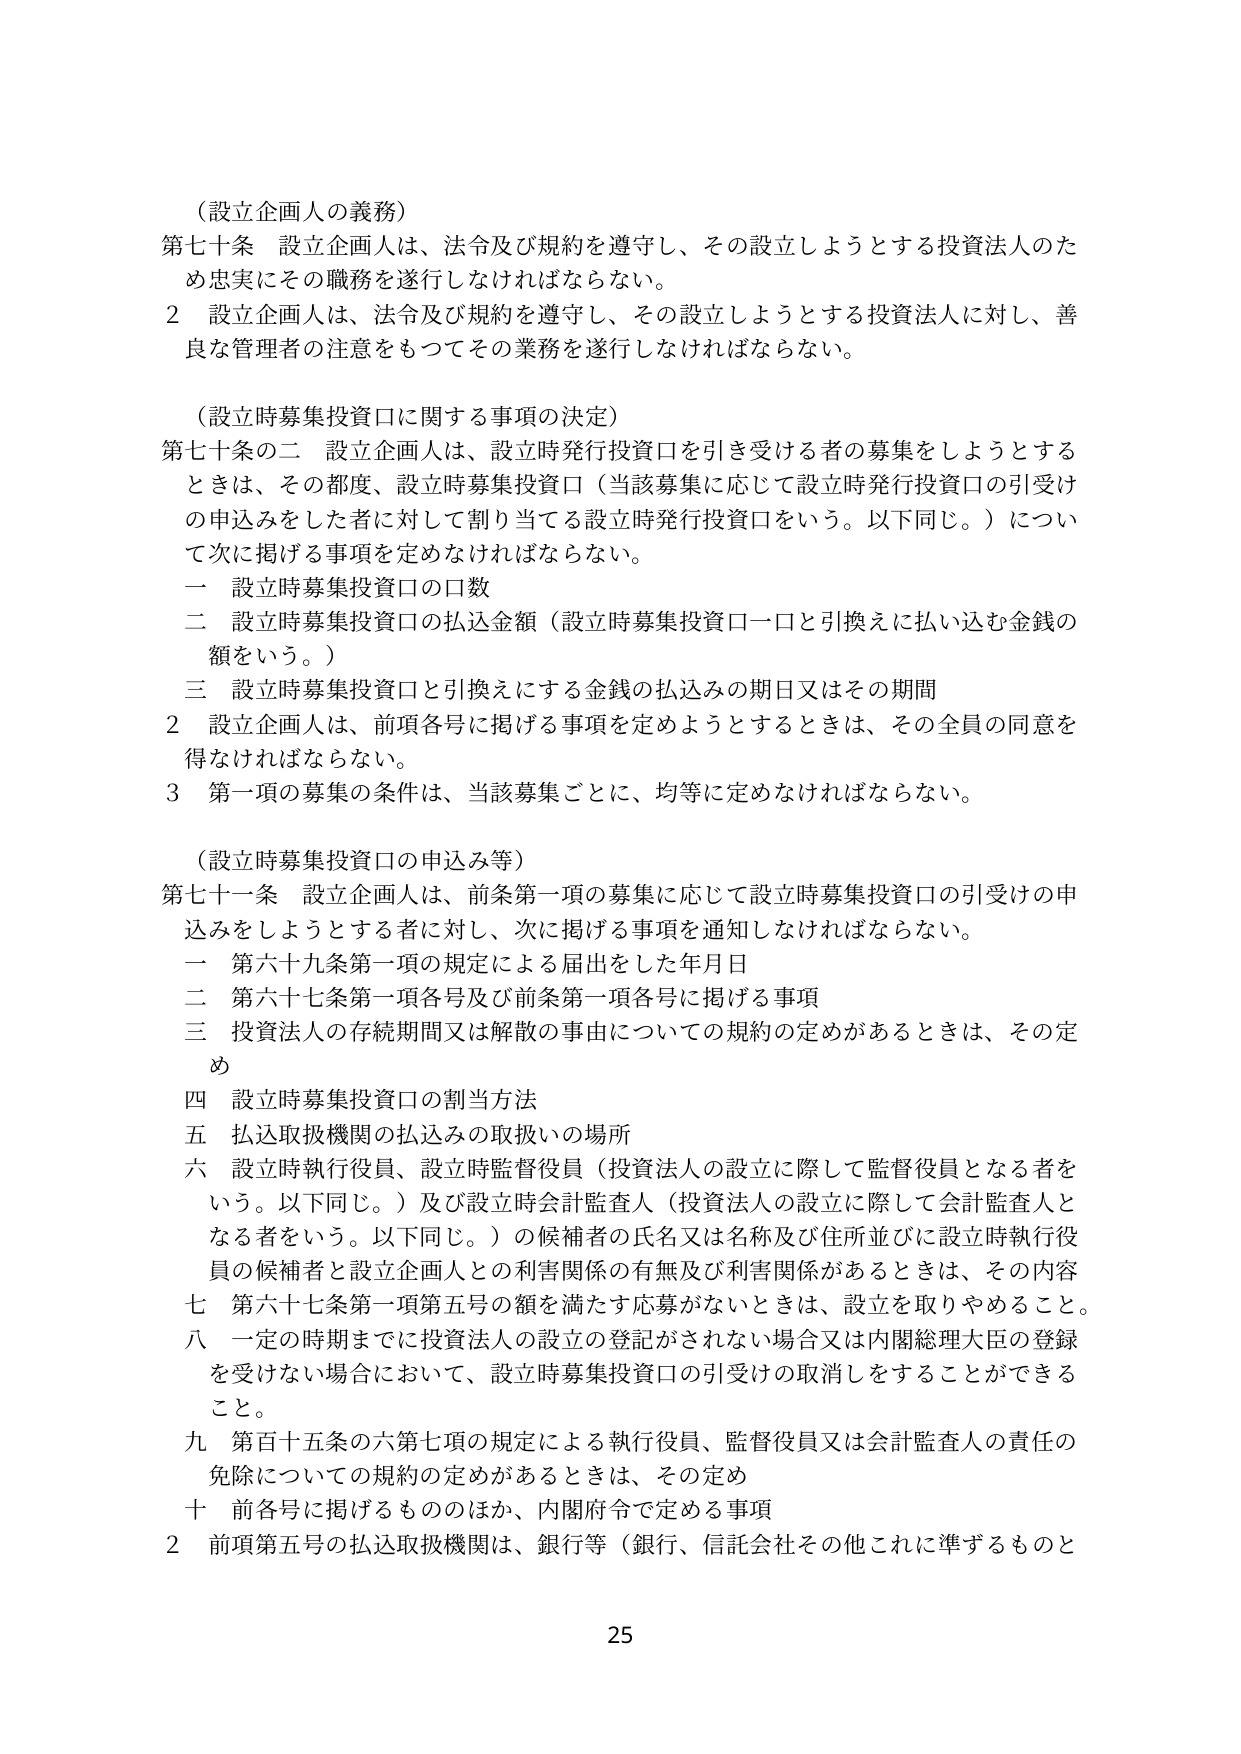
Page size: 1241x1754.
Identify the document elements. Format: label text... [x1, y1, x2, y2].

text （設立企画人の義務） [184, 194, 1079, 228]
text 八 一定の時期までに投資法人の設立の登記がされない場合又は内閣総理大臣の登録を受けない場合において、設立時募集投資口の引受けの取消しをすることができること。 [184, 1321, 1079, 1424]
text 第七十条 設立企画人は、法令及び規約を遵守し、その設立しようとする投資法人のため忠実にその職務を遂行しなければならない。 [161, 228, 1079, 296]
text 三 設立時募集投資口と引換えにする金銭の払込みの期日又はその期間 [184, 672, 1079, 706]
text 第七十一条 設立企画人は、前条第一項の募集に応じて設立時募集投資口の引受けの申込みをしようとする者に対し、次に掲げる事項を通知しなければならない。 [161, 877, 1079, 945]
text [161, 1526, 1079, 1560]
text ２ 設立企画人は、前項各号に掲げる事項を定めようとするときは、その全員の同意を得なければならない。 [161, 706, 1079, 774]
text 十 前各号に掲げるもののほか、内閣府令で定める事項 [184, 1492, 1079, 1526]
text 九 第百十五条の六第七項の規定による執行役員、監督役員又は会計監査人の責任の免除についての規約の定めがあるときは、その定め [184, 1424, 1079, 1492]
text 四 設立時募集投資口の割当方法 [184, 1082, 1079, 1116]
text 第七十条の二 設立企画人は、設立時発行投資口を引き受ける者の募集をしようとするときは、その都度、設立時募集投資口（当該募集に応じて設立時発行投資口の引受けの申込みをした者に対して割り当てる設立時発行投資口をいう。以下同じ。）について次に掲げる事項を定めなければならない。 [161, 433, 1079, 569]
text 七 第六十七条第一項第五号の額を満たす応募がないときは、設立を取りやめること。 [184, 1287, 1079, 1321]
text 三 投資法人の存続期間又は解散の事由についての規約の定めがあるときは、その定め [184, 1014, 1079, 1082]
text 一 設立時募集投資口の口数 [184, 569, 1079, 604]
text ２ 設立企画人は、法令及び規約を遵守し、その設立しようとする投資法人に対し、善良な管理者の注意をもつてその業務を遂行しなければならない。 [161, 296, 1079, 364]
text 一 第六十九条第一項の規定による届出をした年月日 [184, 945, 1079, 979]
text 二 設立時募集投資口の払込金額（設立時募集投資口一口と引換えに払い込む金銭の額をいう。） [184, 604, 1079, 672]
text 六 設立時執行役員、設立時監督役員（投資法人の設立に際して監督役員となる者をいう。以下同じ。）及び設立時会計監査人（投資法人の設立に際して会計監査人となる者をいう。以下同じ。）の候補者の氏名又は名称及び住所並びに設立時執行役員の候補者と設立企画人との利害関係の有無及び利害関係があるときは、その内容 [184, 1150, 1079, 1287]
text （設立時募集投資口の申込み等） [184, 843, 1079, 877]
text （設立時募集投資口に関する事項の決定） [184, 399, 1079, 433]
text ３ 第一項の募集の条件は、当該募集ごとに、均等に定めなければならない。 [161, 774, 1079, 809]
text 五 払込取扱機関の払込みの取扱いの場所 [184, 1116, 1079, 1150]
text 二 第六十七条第一項各号及び前条第一項各号に掲げる事項 [184, 979, 1079, 1014]
